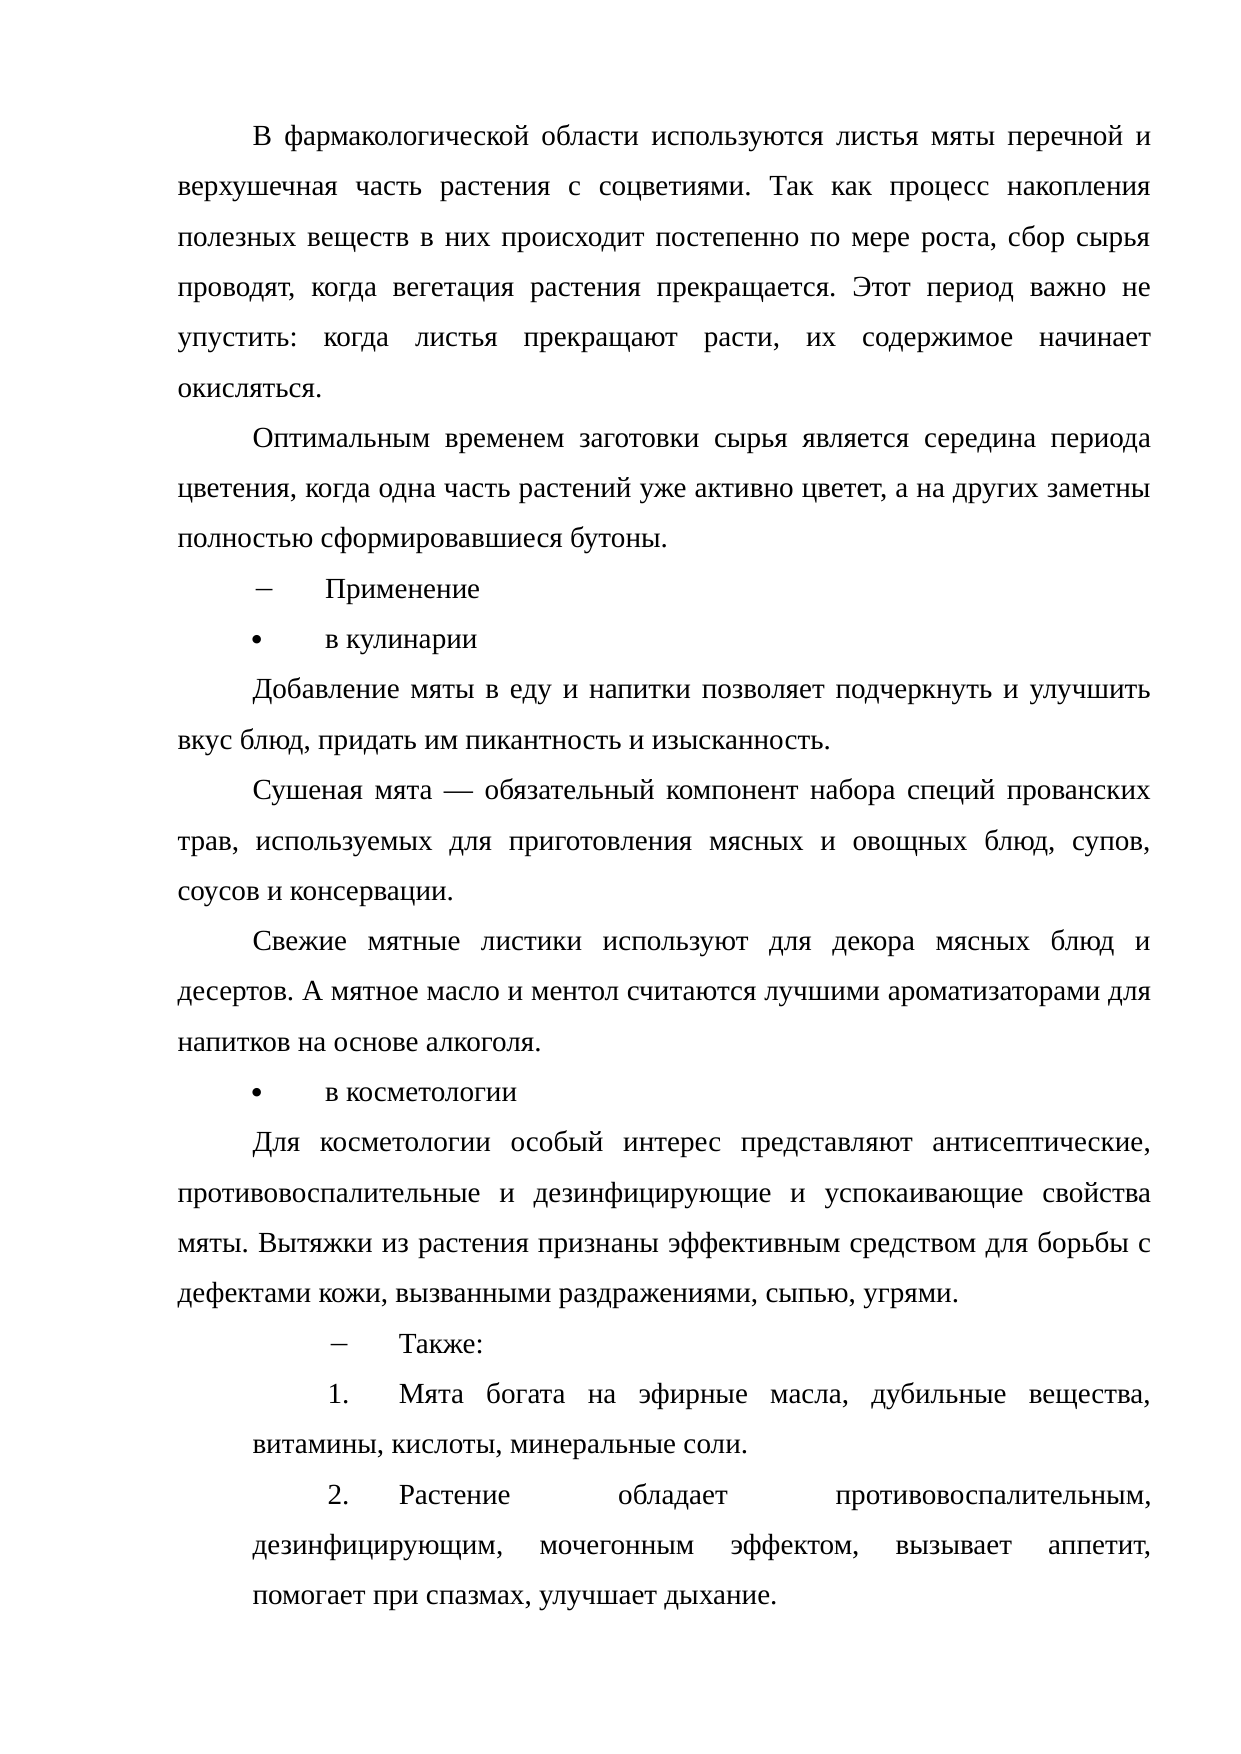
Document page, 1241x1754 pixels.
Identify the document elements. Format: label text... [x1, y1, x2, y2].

text В фармакологической области используются листья мяты перечной и верхушечная часть растения с соцветиями. Так как процесс накопления полезных веществ в них происходит постепенно по мере роста, сбор сырья проводят, когда вегетация растения прекращается. Этот период важно не упустить: когда листья прекращают расти, их содержимое начинает окисляться. [177, 118, 1152, 403]
list в кулинарии [177, 621, 1152, 655]
list Применение [177, 571, 1152, 604]
list Растение обладает противовоспалительным, дезинфицирующим, мочегонным эффектом, вызывает аппетит, помогает при спазмах, улучшает дыхание. [252, 1477, 1152, 1611]
text Свежие мятные листики используют для декора мясных блюд и десертов. А мятное масло и ментол считаются лучшими ароматизаторами для напитков на основе алкоголя. [177, 923, 1152, 1057]
text Оптимальным временем заготовки сырья является середина периода цветения, когда одна часть растений уже активно цветет, а на других заметны полностью сформировавшиеся бутоны. [177, 420, 1152, 554]
text Сушеная мята — обязательный компонент набора специй прованских трав, используемых для приготовления мясных и овощных блюд, супов, соусов и консервации. [177, 772, 1152, 906]
list Мята богата на эфирные масла, дубильные вещества, витамины, кислоты, минеральные соли. [252, 1376, 1152, 1460]
text Добавление мяты в еду и напитки позволяет подчеркнуть и улучшить вкус блюд, придать им пикантность и изысканность. [177, 672, 1152, 756]
text Для косметологии особый интерес представляют антисептические, противовоспалительные и дезинфицирующие и успокаивающие свойства мяты. Вытяжки из растения признаны эффективным средством для борьбы с дефектами кожи, вызванными раздражениями, сыпью, угрями. [177, 1124, 1152, 1309]
list в косметологии [177, 1074, 1152, 1108]
list Также: [252, 1326, 1152, 1359]
